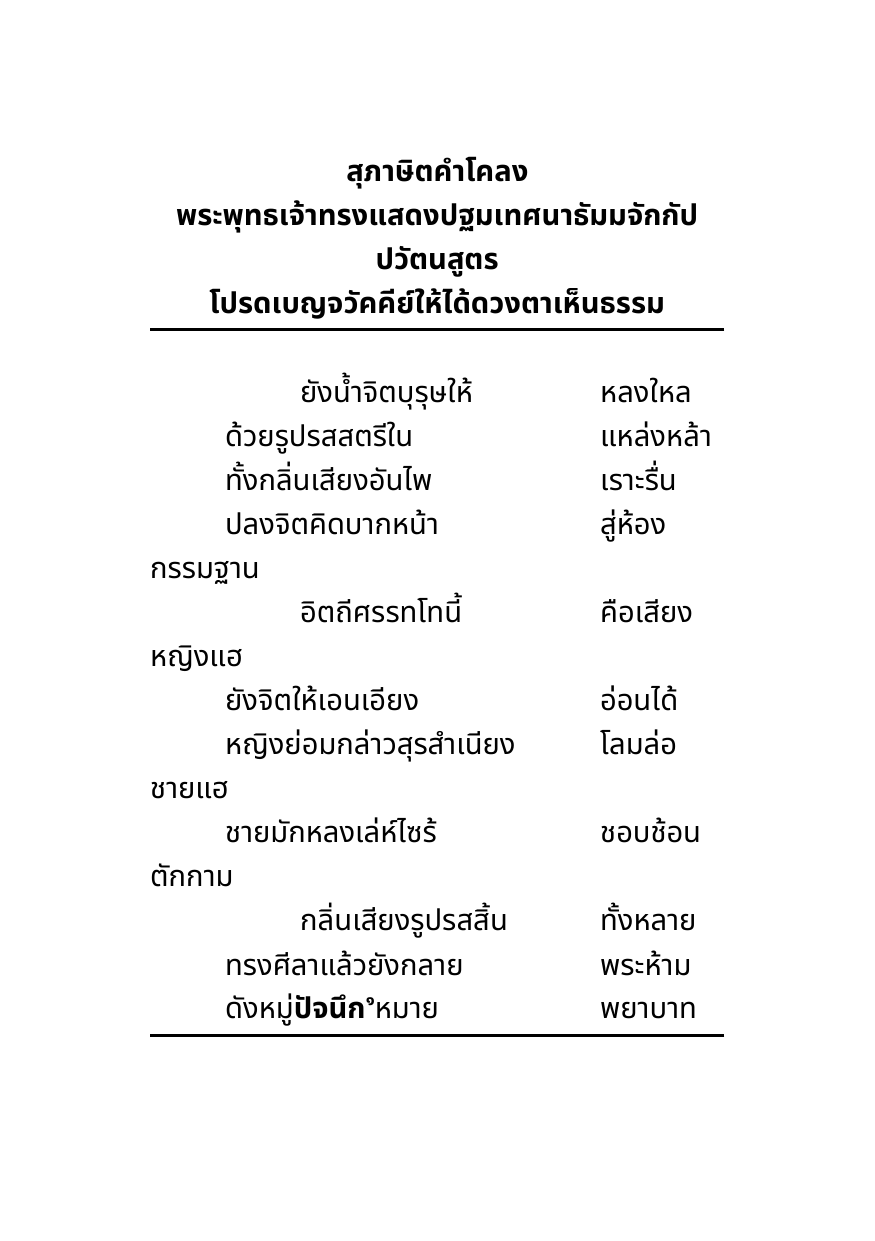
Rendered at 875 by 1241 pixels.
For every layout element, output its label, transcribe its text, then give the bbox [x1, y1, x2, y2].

text ทรงศีลาแล้วยังกลาย พระห้าม [150, 944, 724, 988]
text พระพุทธเจ้าทรงแสดงปฐมเทศนาธัมมจักกัปปวัตนสูตร [150, 194, 724, 282]
text หญิงย่อมกล่าวสุรสำเนียง โลมล่อ ชายแฮ [150, 724, 724, 812]
text ชายมักหลงเล่ห์ไซร้ ชอบช้อนตักกาม [150, 812, 724, 900]
text ปลงจิตคิดบากหน้า สู่ห้องกรรมฐาน [150, 503, 724, 591]
text กลิ่นเสียงรูปรสสิ้น ทั้งหลาย [150, 900, 724, 944]
text อิตถีศรรทโทนี้ คือเสียง หญิงแฮ [150, 591, 724, 679]
text ด้วยรูปรสสตรีใน แหล่งหล้า [150, 415, 724, 459]
text ดังหมู่ปัจนึก๑หมาย พยาบาท [150, 988, 724, 1034]
text ยังจิตให้เอนเอียง อ่อนได้ [150, 679, 724, 724]
text ทั้งกลิ่นเสียงอันไพ เราะรื่น [150, 459, 724, 503]
text โปรดเบญจวัคคีย์ให้ได้ดวงตาเห็นธรรม [150, 282, 724, 328]
text สุภาษิตคำโคลง [150, 150, 724, 194]
text ยังน้ำจิตบุรุษให้ หลงใหล [150, 371, 724, 415]
